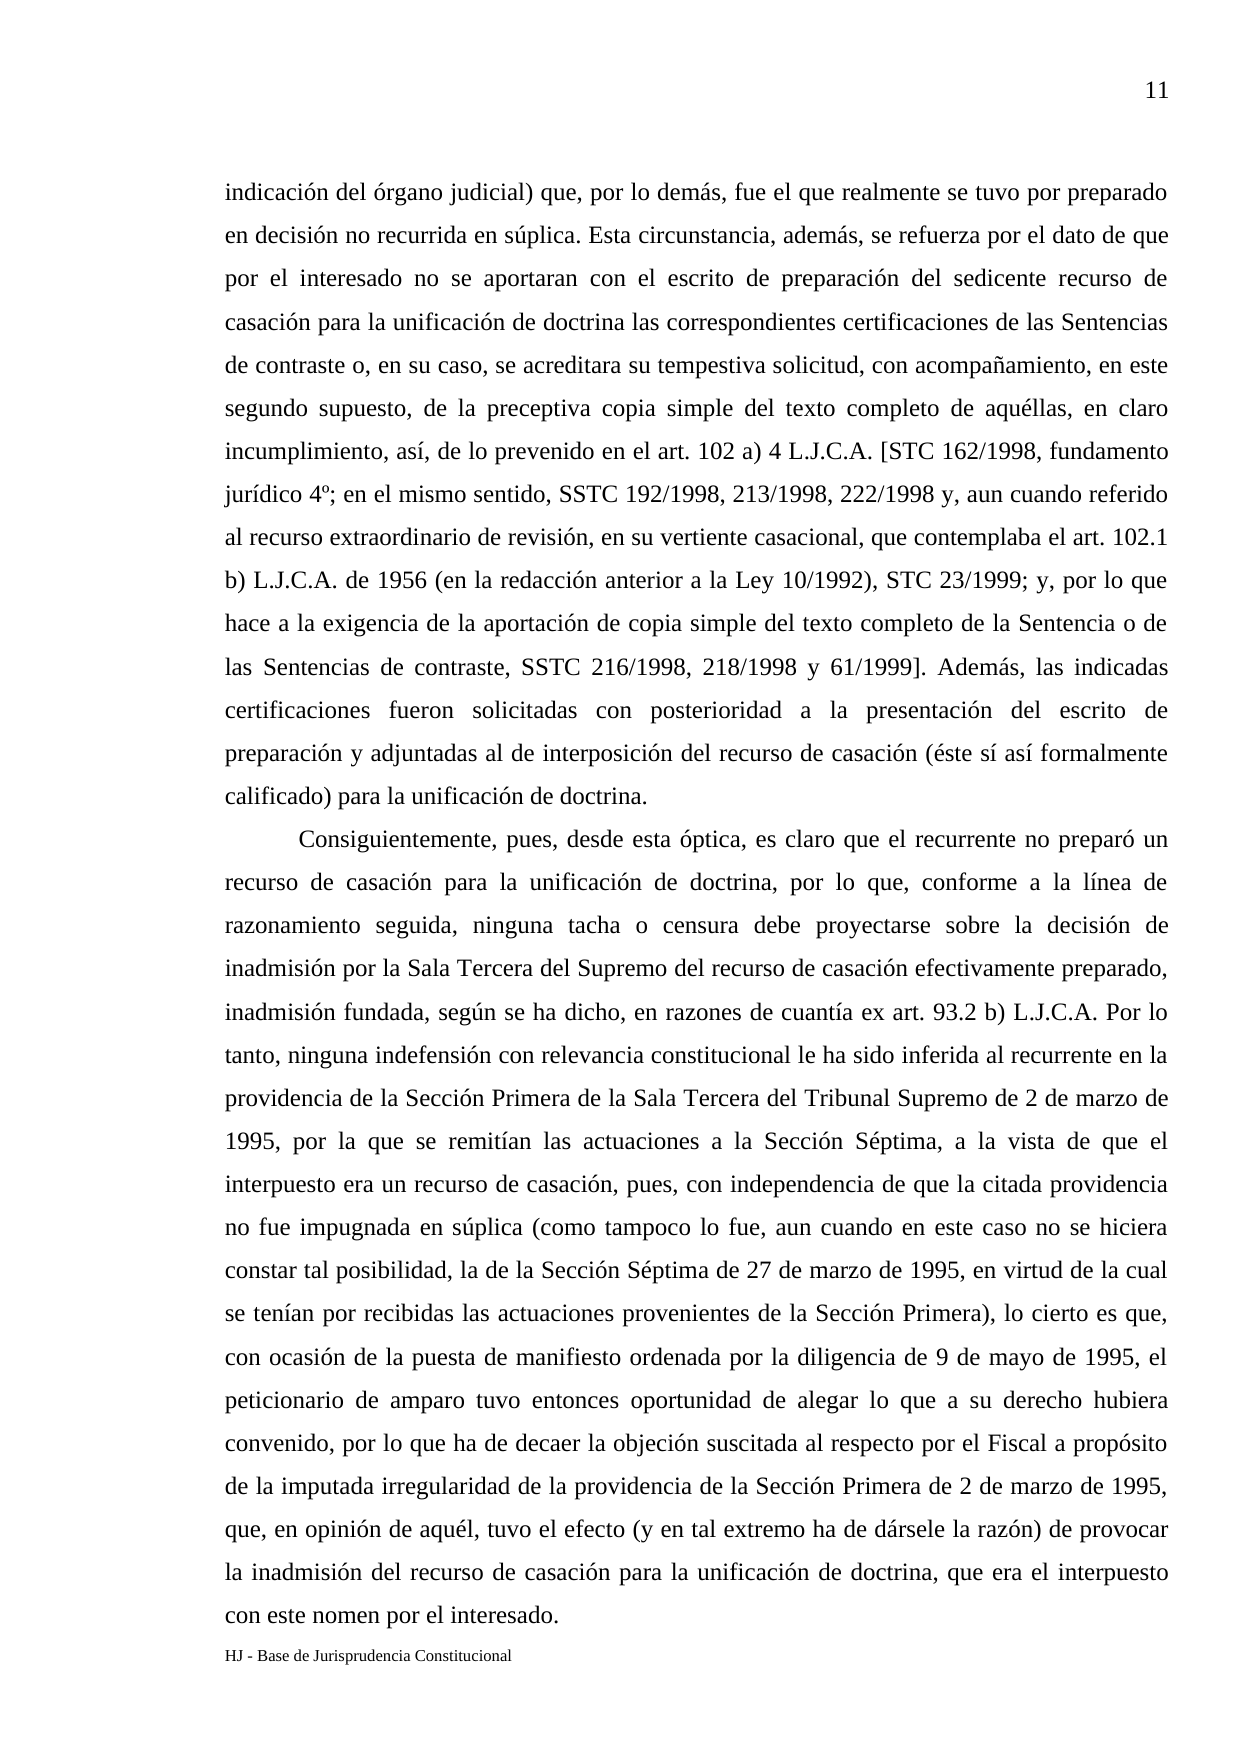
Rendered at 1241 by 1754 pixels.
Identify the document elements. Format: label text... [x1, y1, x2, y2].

text Consiguientemente, pues, desde esta óptica, es claro que el recurrente no preparó un recurso de casación para la unificación de doctrina, por lo que, conforme a la línea de razonamiento seguida, ninguna tacha o censura debe proyectarse sobre la decisión de inadmisión por la Sala Tercera del Supremo del recurso de casación efectivamente preparado, inadmisión fundada, según se ha dicho, en razones de cuantía ex art. 93.2 b) L.J.C.A. Por lo tanto, ninguna indefensión con relevancia constitucional le ha sido inferida al recurrente en la providencia de la Sección Primera de la Sala Tercera del Tribunal Supremo de 2 de marzo de 1995, por la que se remitían las actuaciones a la Sección Séptima, a la vista de que el interpuesto era un recurso de casación, pues, con independencia de que la citada providencia no fue impugnada en súplica (como tampoco lo fue, aun cuando en este caso no se hiciera constar tal posibilidad, la de la Sección Séptima de 27 de marzo de 1995, en virtud de la cual se tenían por recibidas las actuaciones provenientes de la Sección Primera), lo cierto es que, con ocasión de la puesta de manifiesto ordenada por la diligencia de 9 de mayo de 1995, el peticionario de amparo tuvo entonces oportunidad de alegar lo que a su derecho hubiera convenido, por lo que ha de decaer la objeción suscitada al respecto por el Fiscal a propósito de la imputada irregularidad de la providencia de la Sección Primera de 2 de marzo de 1995, que, en opinión de aquél, tuvo el efecto (y en tal extremo ha de dársele la razón) de provocar la inadmisión del recurso de casación para la unificación de doctrina, que era el interpuesto con este nomen por el interesado. [224, 824, 1169, 1629]
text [224, 177, 1169, 810]
